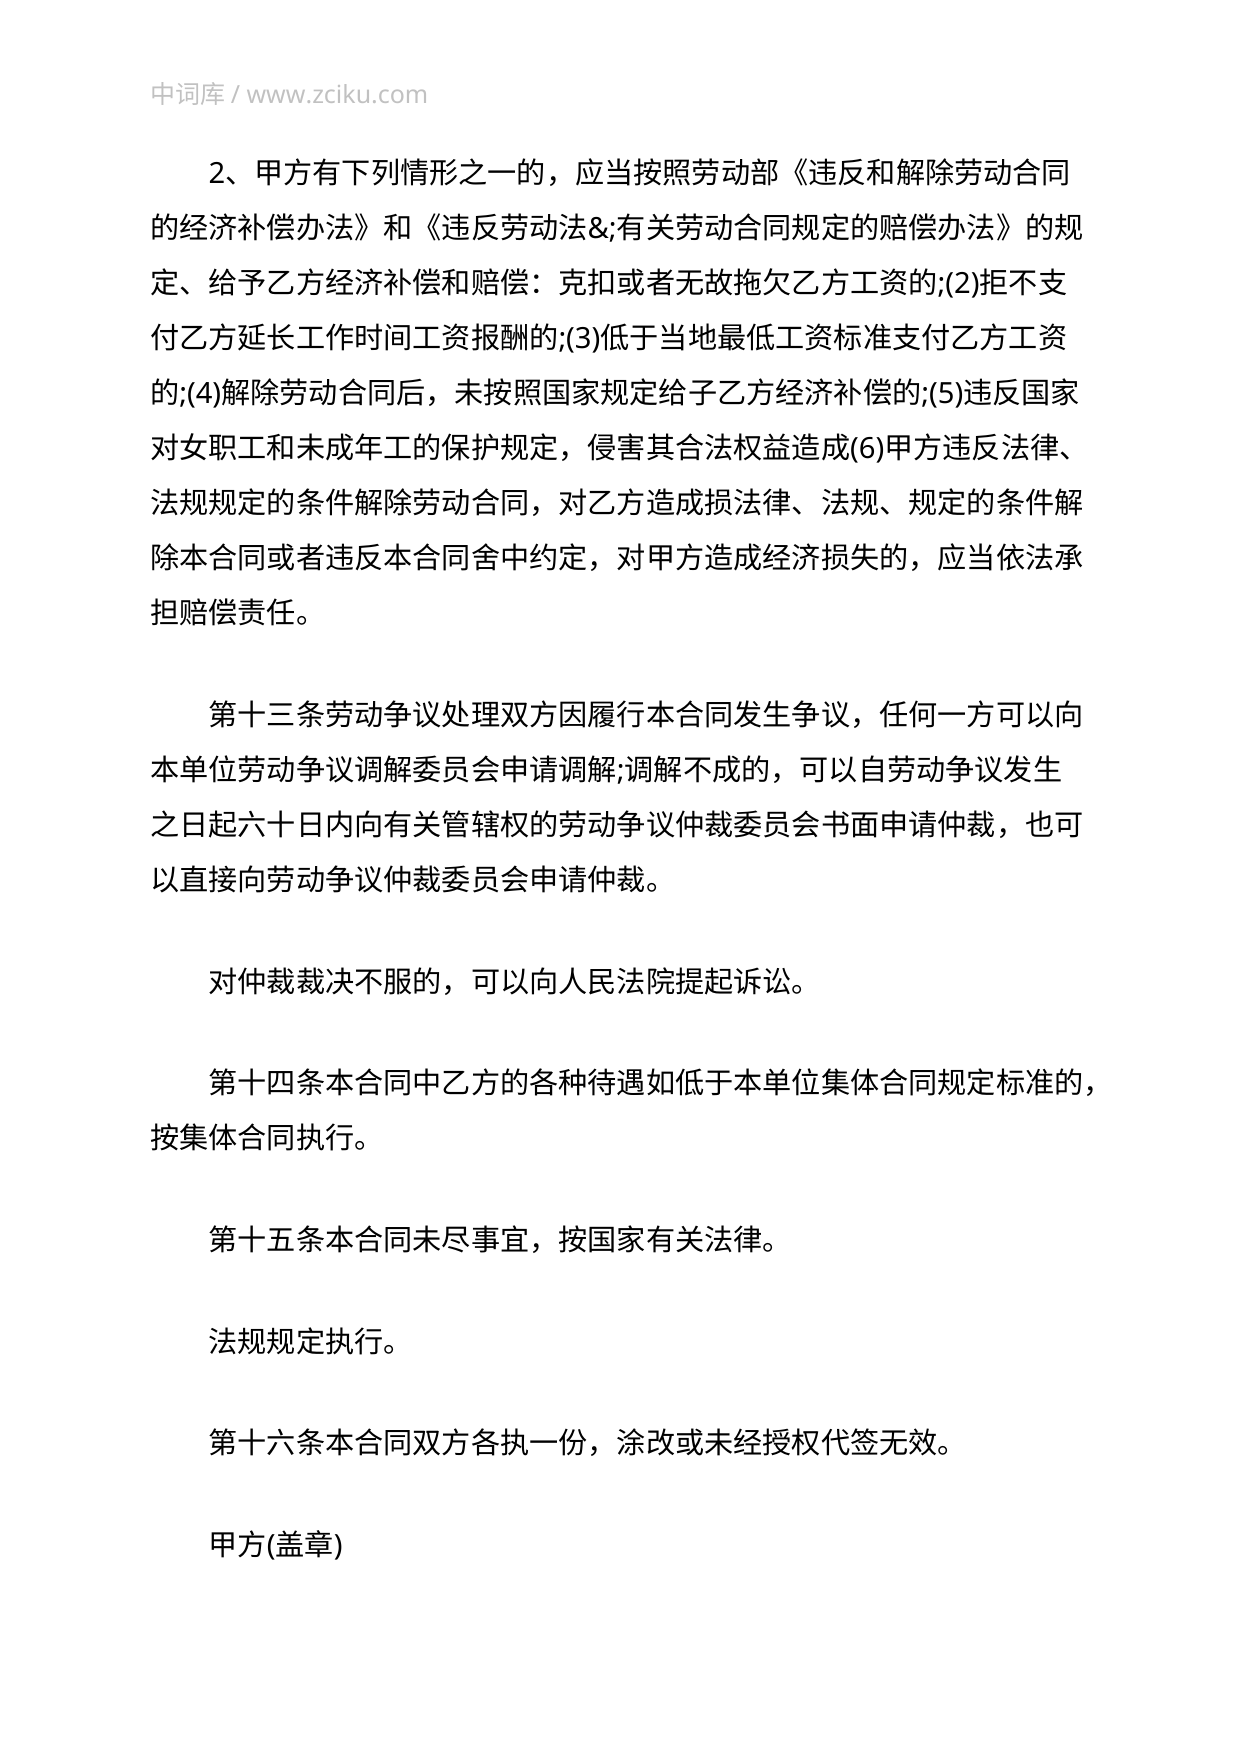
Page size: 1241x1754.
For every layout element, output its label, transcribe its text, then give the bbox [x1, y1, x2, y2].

text 2、甲方有下列情形之一的，应当按照劳动部《违反和解除劳动合同的经济补偿办法》和《违反劳动法&;有关劳动合同规定的赔偿办法》的规定、给予乙方经济补偿和赔偿：克扣或者无故拖欠乙方工资的;(2)拒不支付乙方延长工作时间工资报酬的;(3)低于当地最低工资标准支付乙方工资的;(4)解除劳动合同后，未按照国家规定给子乙方经济补偿的;(5)违反国家对女职工和未成年工的保护规定，侵害其合法权益造成(6)甲方违反法律、法规规定的条件解除劳动合同，对乙方造成损法律、法规、规定的条件解除本合同或者违反本合同舍中约定，对甲方造成经济损失的，应当依法承担赔偿责任。 [150, 150, 1090, 632]
text 对仲裁裁决不服的，可以向人民法院提起诉讼。 [150, 958, 1090, 1000]
text 第十四条本合同中乙方的各种待遇如低于本单位集体合同规定标准的，按集体合同执行。 [150, 1060, 1090, 1157]
text 法规规定执行。 [150, 1318, 1090, 1361]
text 甲方(盖章) [150, 1522, 1090, 1564]
text 第十六条本合同双方各执一份，涂改或未经授权代签无效。 [150, 1420, 1090, 1462]
text 第十五条本合同未尽事宜，按国家有关法律。 [150, 1217, 1090, 1259]
text 第十三条劳动争议处理双方因履行本合同发生争议，任何一方可以向本单位劳动争议调解委员会申请调解;调解不成的，可以自劳动争议发生之日起六十日内向有关管辖权的劳动争议仲裁委员会书面申请仲裁，也可以直接向劳动争议仲裁委员会申请仲裁。 [150, 692, 1090, 899]
